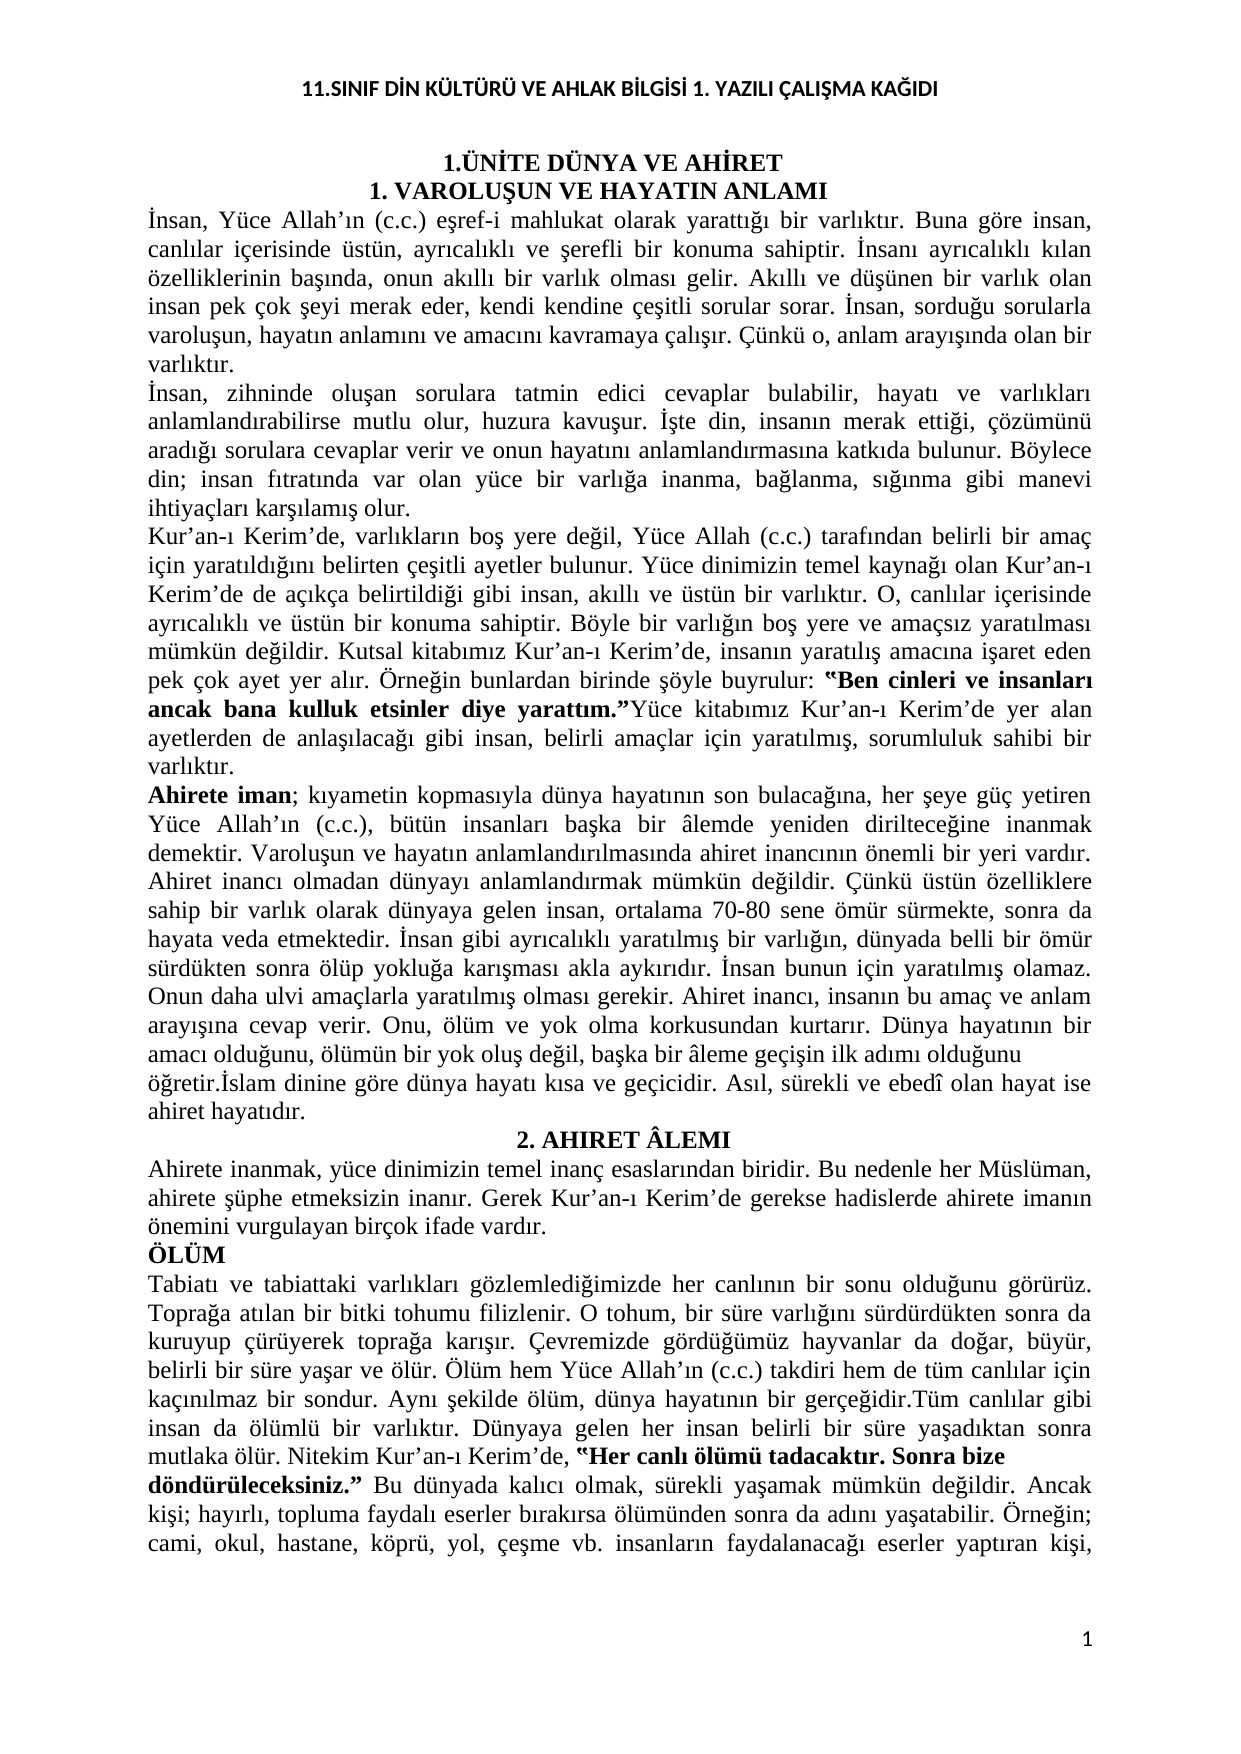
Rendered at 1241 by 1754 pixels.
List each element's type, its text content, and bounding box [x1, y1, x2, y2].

text Ahirete inanmak, yüce dinimizin temel inanç esaslarından biridir. Bu nedenle her Müslüman, ahirete şüphe etmeksizin inanır. Gerek Kur’an-ı Kerim’de gerekse hadislerde ahirete imanın önemini vurgulayan birçok ifade vardır. [148, 1154, 1093, 1240]
text 2. AHIRET ÂLEMI [443, 1125, 1093, 1154]
text öğretir.İslam dinine göre dünya hayatı kısa ve geçicidir. Asıl, sürekli ve ebedî olan hayat ise ahiret hayatıdır. [148, 1068, 1093, 1125]
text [148, 1470, 1093, 1556]
text Tabiatı ve tabiattaki varlıkları gözlemlediğimizde her canlının bir sonu olduğunu görürüz. Toprağa atılan bir bitki tohumu filizlenir. O tohum, bir süre varlığını sürdürdükten sonra da kuruyup çürüyerek toprağa karışır. Çevremizde gördüğümüz hayvanlar da doğar, büyür, belirli bir süre yaşar ve ölür. Ölüm hem Yüce Allah’ın (c.c.) takdiri hem de tüm canlılar için kaçınılmaz bir sondur. Aynı şekilde ölüm, dünya hayatının bir gerçeğidir.Tüm canlılar gibi insan da ölümlü bir varlıktır. Dünyaya gelen her insan belirli bir süre yaşadıktan sonra mutlaka ölür. Nitekim Kur’an-ı Kerim’de, ‟Her canlı ölümü tadacaktır. Sonra bize [148, 1269, 1093, 1470]
text 1. VAROLUŞUN VE HAYATIN ANLAMI [295, 176, 1093, 205]
text ÖLÜM [148, 1240, 1093, 1269]
text Kur’an-ı Kerim’de, varlıkların boş yere değil, Yüce Allah (c.c.) tarafından belirli bir amaç için yaratıldığını belirten çeşitli ayetler bulunur. Yüce dinimizin temel kaynağı olan Kur’an-ı Kerim’de de açıkça belirtildiği gibi insan, akıllı ve üstün bir varlıktır. O, canlılar içerisinde ayrıcalıklı ve üstün bir konuma sahiptir. Böyle bir varlığın boş yere ve amaçsız yaratılması mümkün değildir. Kutsal kitabımız Kur’an-ı Kerim’de, insanın yaratılış amacına işaret eden pek çok ayet yer alır. Örneğin bunlardan birinde şöyle buyrulur: ‟Ben cinleri ve insanları ancak bana kulluk etsinler diye yarattım.”Yüce kitabımız Kur’an-ı Kerim’de yer alan ayetlerden de anlaşılacağı gibi insan, belirli amaçlar için yaratılmış, sorumluluk sahibi bir varlıktır. [148, 521, 1093, 780]
text İnsan, zihninde oluşan sorulara tatmin edici cevaplar bulabilir, hayatı ve varlıkları anlamlandırabilirse mutlu olur, huzura kavuşur. İşte din, insanın merak ettiği, çözümünü aradığı sorulara cevaplar verir ve onun hayatını anlamlandırmasına katkıda bulunur. Böylece din; insan fıtratında var olan yüce bir varlığa inanma, bağlanma, sığınma gibi manevi ihtiyaçları karşılamış olur. [148, 378, 1093, 521]
text 1.ÜNİTE DÜNYA VE AHİRET [369, 148, 1093, 176]
text Ahirete iman; kıyametin kopmasıyla dünya hayatının son bulacağına, her şeye güç yetiren Yüce Allah’ın (c.c.), bütün insanları başka bir âlemde yeniden dirilteceğine inanmak demektir. Varoluşun ve hayatın anlamlandırılmasında ahiret inancının önemli bir yeri vardır. Ahiret inancı olmadan dünyayı anlamlandırmak mümkün değildir. Çünkü üstün özelliklere sahip bir varlık olarak dünyaya gelen insan, ortalama 70-80 sene ömür sürmekte, sonra da hayata veda etmektedir. İnsan gibi ayrıcalıklı yaratılmış bir varlığın, dünyada belli bir ömür sürdükten sonra ölüp yokluğa karışması akla aykırıdır. İnsan bunun için yaratılmış olamaz. Onun daha ulvi amaçlarla yaratılmış olması gerekir. Ahiret inancı, insanın bu amaç ve anlam arayışına cevap verir. Onu, ölüm ve yok olma korkusundan kurtarır. Dünya hayatının bir amacı olduğunu, ölümün bir yok oluş değil, başka bir âleme geçişin ilk adımı olduğunu [148, 780, 1093, 1068]
text İnsan, Yüce Allah’ın (c.c.) eşref-i mahlukat olarak yarattığı bir varlıktır. Buna göre insan, canlılar içerisinde üstün, ayrıcalıklı ve şerefli bir konuma sahiptir. İnsanı ayrıcalıklı kılan özelliklerinin başında, onun akıllı bir varlık olması gelir. Akıllı ve düşünen bir varlık olan insan pek çok şeyi merak eder, kendi kendine çeşitli sorular sorar. İnsan, sorduğu sorularla varoluşun, hayatın anlamını ve amacını kavramaya çalışır. Çünkü o, anlam arayışında olan bir varlıktır. [148, 205, 1093, 378]
